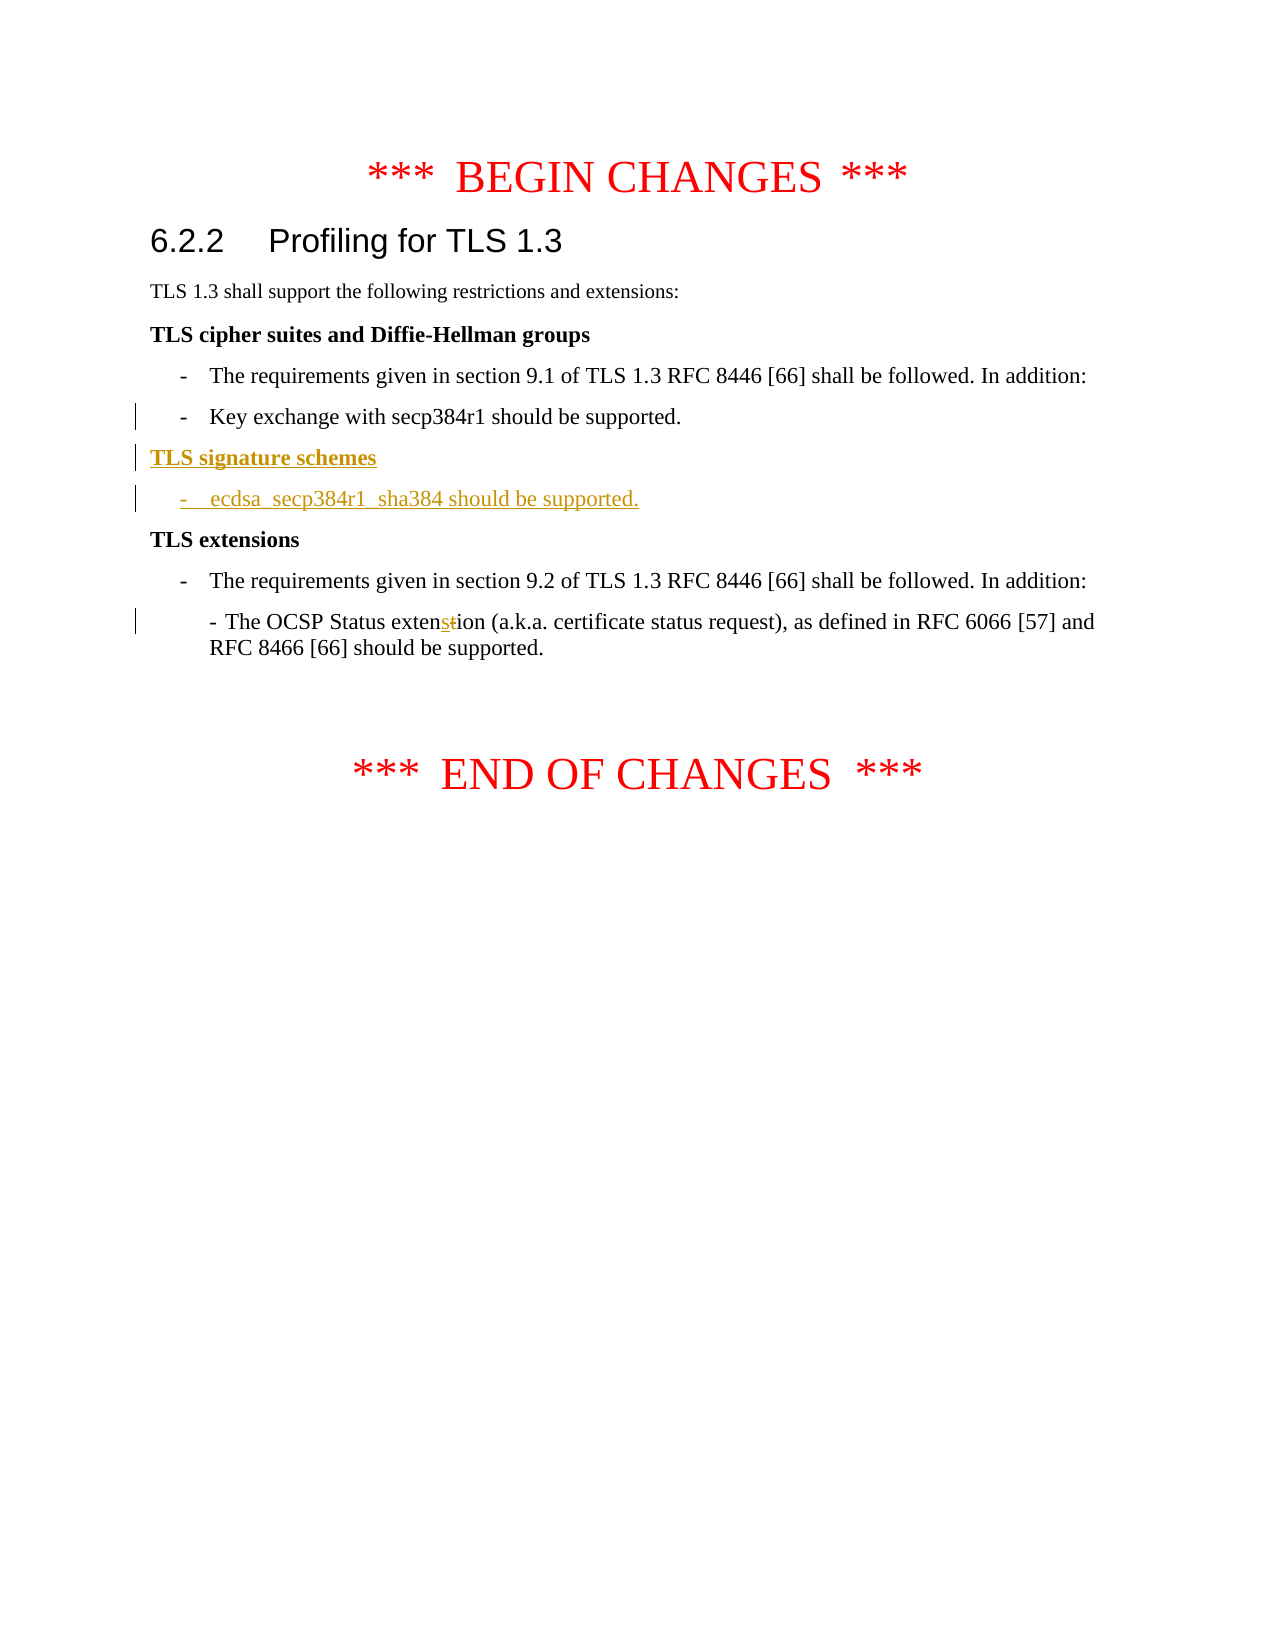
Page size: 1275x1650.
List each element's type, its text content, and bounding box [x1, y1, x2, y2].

text *** END OF CHANGES *** [150, 747, 1125, 799]
subtitle 6.2.2 Profiling for TLS 1.3 [150, 221, 1125, 260]
text TLS 1.3 shall support the following restrictions and extensions: [150, 279, 1125, 303]
text - Key exchange with secp384r1 should be supported. [179, 403, 1125, 430]
text - The requirements given in section 9.1 of TLS 1.3 RFC 8446 [66] shall be followed. In addition: [179, 362, 1125, 389]
text TLS extensions [150, 526, 1125, 552]
text TLS cipher suites and Diffie-Hellman groups [150, 321, 1125, 348]
text - The OCSP Status extenion (a.k.a. certificate status request), as defined in RFC 6066 [57] and RFC 8466 [66] should be supported. [209, 608, 1125, 661]
text *** BEGIN CHANGES *** [150, 150, 1125, 203]
text - The requirements given in section 9.2 of TLS 1.3 RFC 8446 [66] shall be followed. In addition: [179, 567, 1125, 593]
